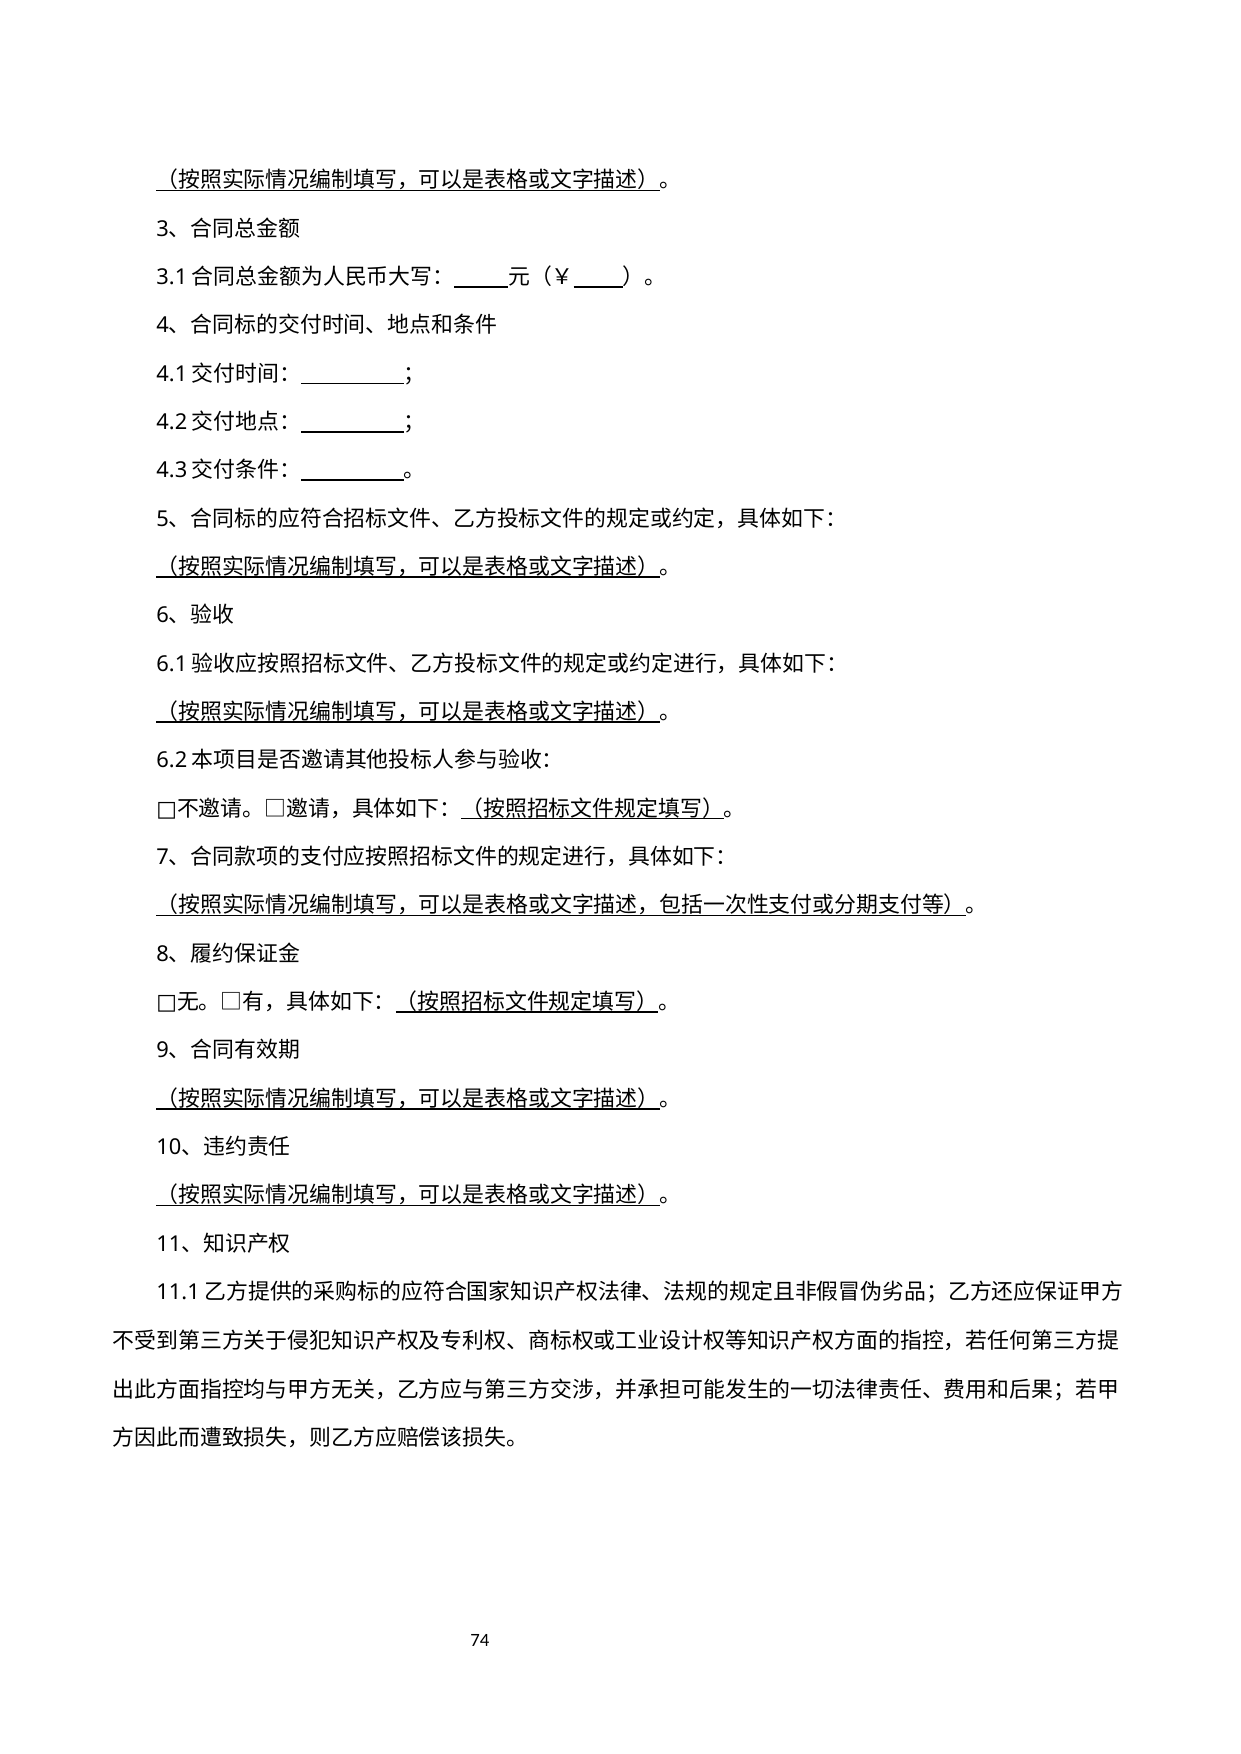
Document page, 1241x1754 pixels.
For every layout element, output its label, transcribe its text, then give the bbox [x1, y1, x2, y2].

text 4、合同标的交付时间、地点和条件 [112, 307, 1128, 339]
text 9、合同有效期 [112, 1032, 1128, 1064]
text 11.1乙方提供的采购标的应符合国家知识产权法律、法规的规定且非假冒伪劣品；乙方还应保证甲方不受到第三方关于侵犯知识产权及专利权、商标权或工业设计权等知识产权方面的指控，若任何第三方提出此方面指控均与甲方无关，乙方应与第三方交涉，并承担可能发生的一切法律责任、费用和后果；若甲方因此而遭致损失，则乙方应赔偿该损失。 [112, 1274, 1128, 1452]
text （按照实际情况编制填写，可以是表格或文字描述，包括一次性支付或分期支付等）。 [112, 887, 1128, 919]
text （按照实际情况编制填写，可以是表格或文字描述）。 [112, 694, 1128, 726]
text 7、合同款项的支付应按照招标文件的规定进行，具体如下： [112, 839, 1128, 871]
text 11、知识产权 [112, 1225, 1128, 1258]
text 5、合同标的应符合招标文件、乙方投标文件的规定或约定，具体如下： [112, 500, 1128, 533]
text 10、违约责任 [112, 1129, 1128, 1161]
text 4.2交付地点： ； [112, 404, 1128, 436]
text （按照实际情况编制填写，可以是表格或文字描述）。 [112, 162, 1128, 194]
text 6.2本项目是否邀请其他投标人参与验收： [112, 742, 1128, 774]
text 4.1交付时间： ； [112, 355, 1128, 388]
text 8、履约保证金 [112, 935, 1128, 968]
text （按照实际情况编制填写，可以是表格或文字描述）。 [112, 549, 1128, 581]
text 3.1合同总金额为人民币大写： 元（￥ ）。 [112, 259, 1128, 291]
text 6.1验收应按照招标文件、乙方投标文件的规定或约定进行，具体如下： [112, 645, 1128, 678]
text 6、验收 [112, 597, 1128, 629]
text □不邀请。□邀请，具体如下：（按照招标文件规定填写）。 [112, 790, 1128, 823]
text （按照实际情况编制填写，可以是表格或文字描述）。 [112, 1177, 1128, 1209]
text （按照实际情况编制填写，可以是表格或文字描述）。 [112, 1080, 1128, 1113]
text □无。□有，具体如下：（按照招标文件规定填写）。 [112, 984, 1128, 1016]
text 4.3交付条件： 。 [112, 452, 1128, 484]
text 3、合同总金额 [112, 210, 1128, 243]
